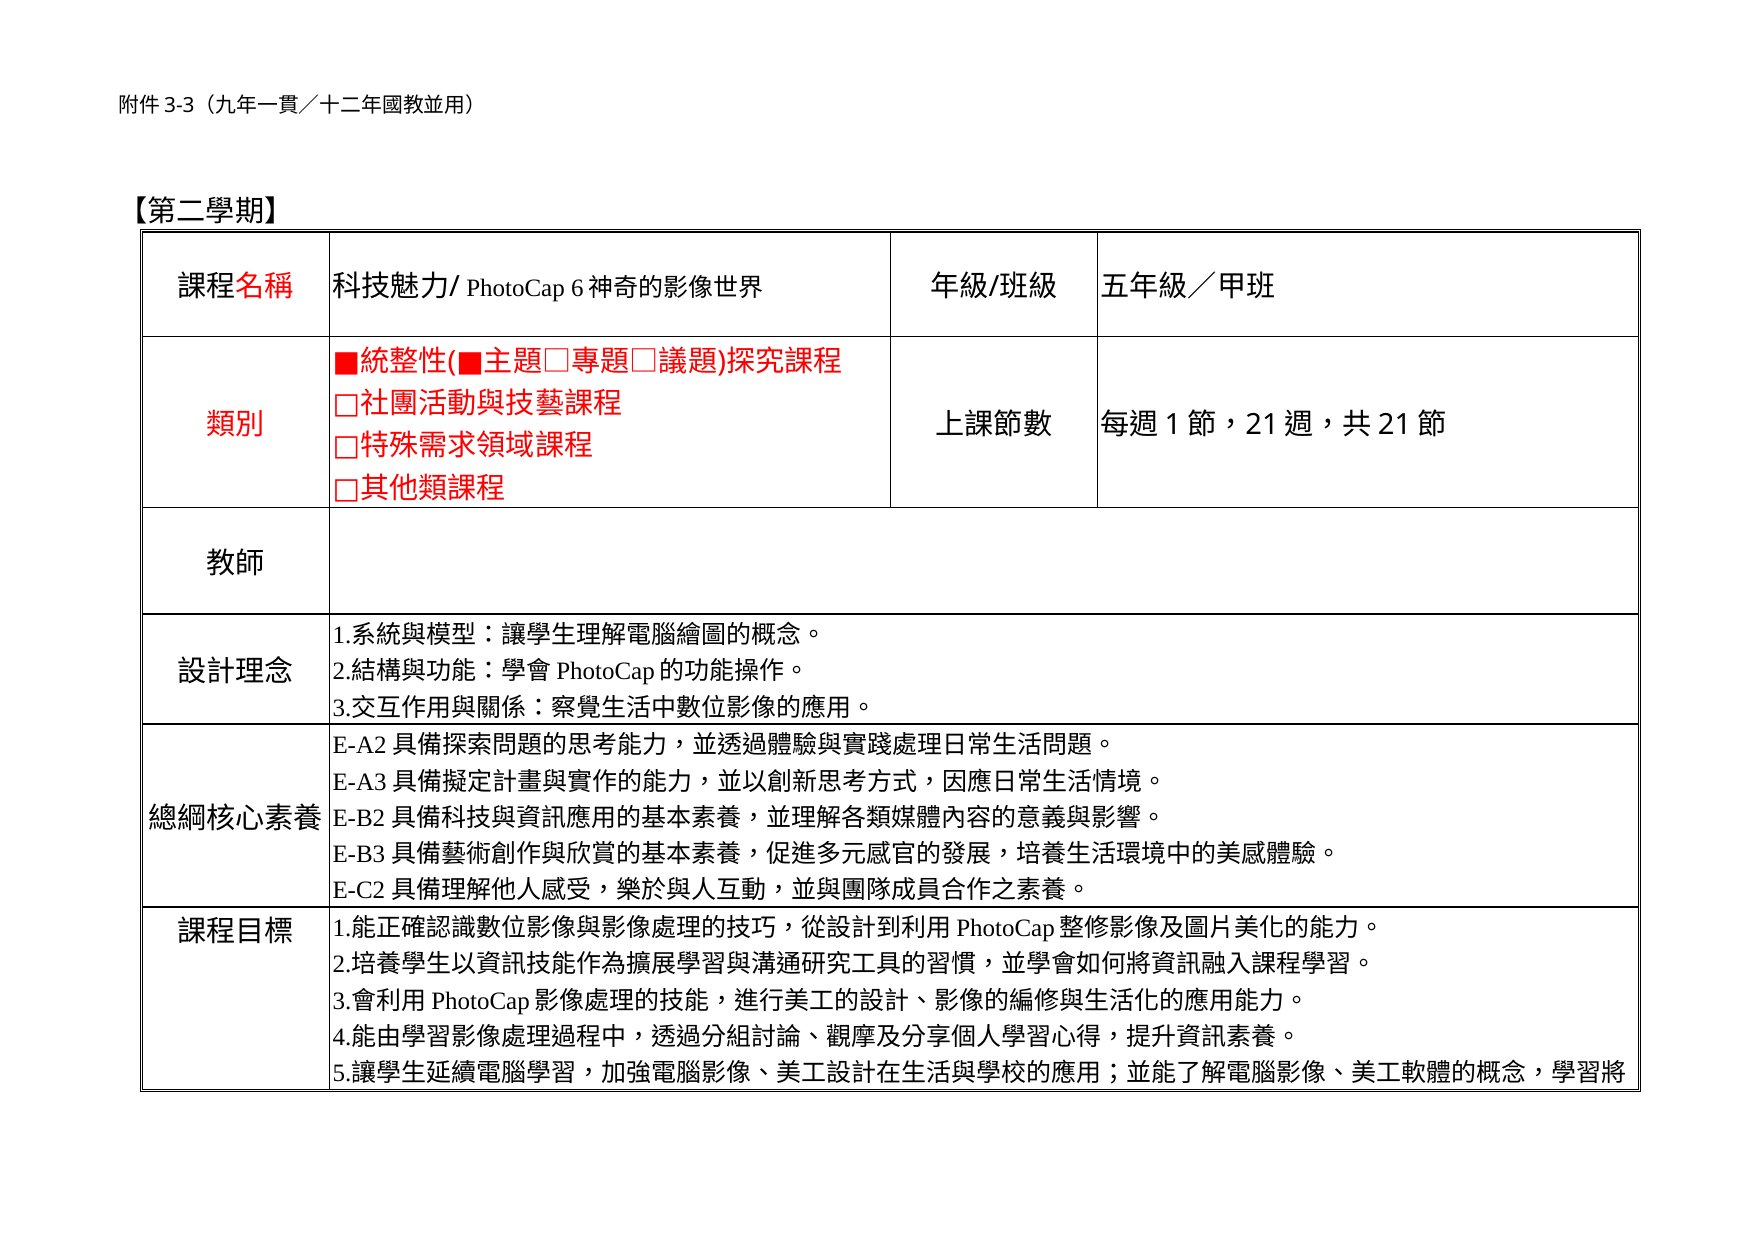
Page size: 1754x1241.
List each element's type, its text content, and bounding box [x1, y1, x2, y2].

table_cell ■統整性(■主題□專題□議題)探究課程 □社團活動與技藝課程 □特殊需求領域課程 □其他類課程 [330, 337, 890, 507]
table_header 年級/班級 [891, 233, 1097, 336]
table_cell 課程目標 [143, 908, 329, 1089]
table_cell 設計理念 [143, 615, 329, 723]
table_cell 總綱核心素養 [143, 725, 329, 906]
table_cell 上課節數 [891, 337, 1097, 507]
table_cell 教師 [143, 508, 329, 613]
table_header 課程名稱 [143, 233, 329, 336]
text 【第二學期】 [118, 187, 1636, 229]
table_cell 每週1節，21週，共21節 [1098, 337, 1638, 507]
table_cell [330, 908, 1638, 1089]
table_header 科技魅力/ PhotoCap 6神奇的影像世界 [330, 233, 890, 336]
table_cell 1.系統與模型：讓學生理解電腦繪圖的概念。 2.結構與功能：學會PhotoCap的功能操作。 3.交互作用與關係：察覺生活中數位影像的應用。 [330, 615, 1638, 723]
table_header 五年級／甲班 [1098, 233, 1638, 336]
table_cell [330, 508, 1638, 613]
table_cell 類別 [143, 337, 329, 507]
table_cell E-A2 具備探索問題的思考能力，並透過體驗與實踐處理日常生活問題。 E-A3 具備擬定計畫與實作的能力，並以創新思考方式，因應日常生活情境。 E-B2 具備科技與資訊應用的基本素養，並理解各類媒體內容的意義與影響。 E-B3 具備藝術創作與欣賞的基本素養，促進多元感官的發展，培養生活環境中的美感體驗。 E-C2 具備理解他人感受，樂於與人互動，並與團隊成員合作之素養。 [330, 725, 1638, 906]
